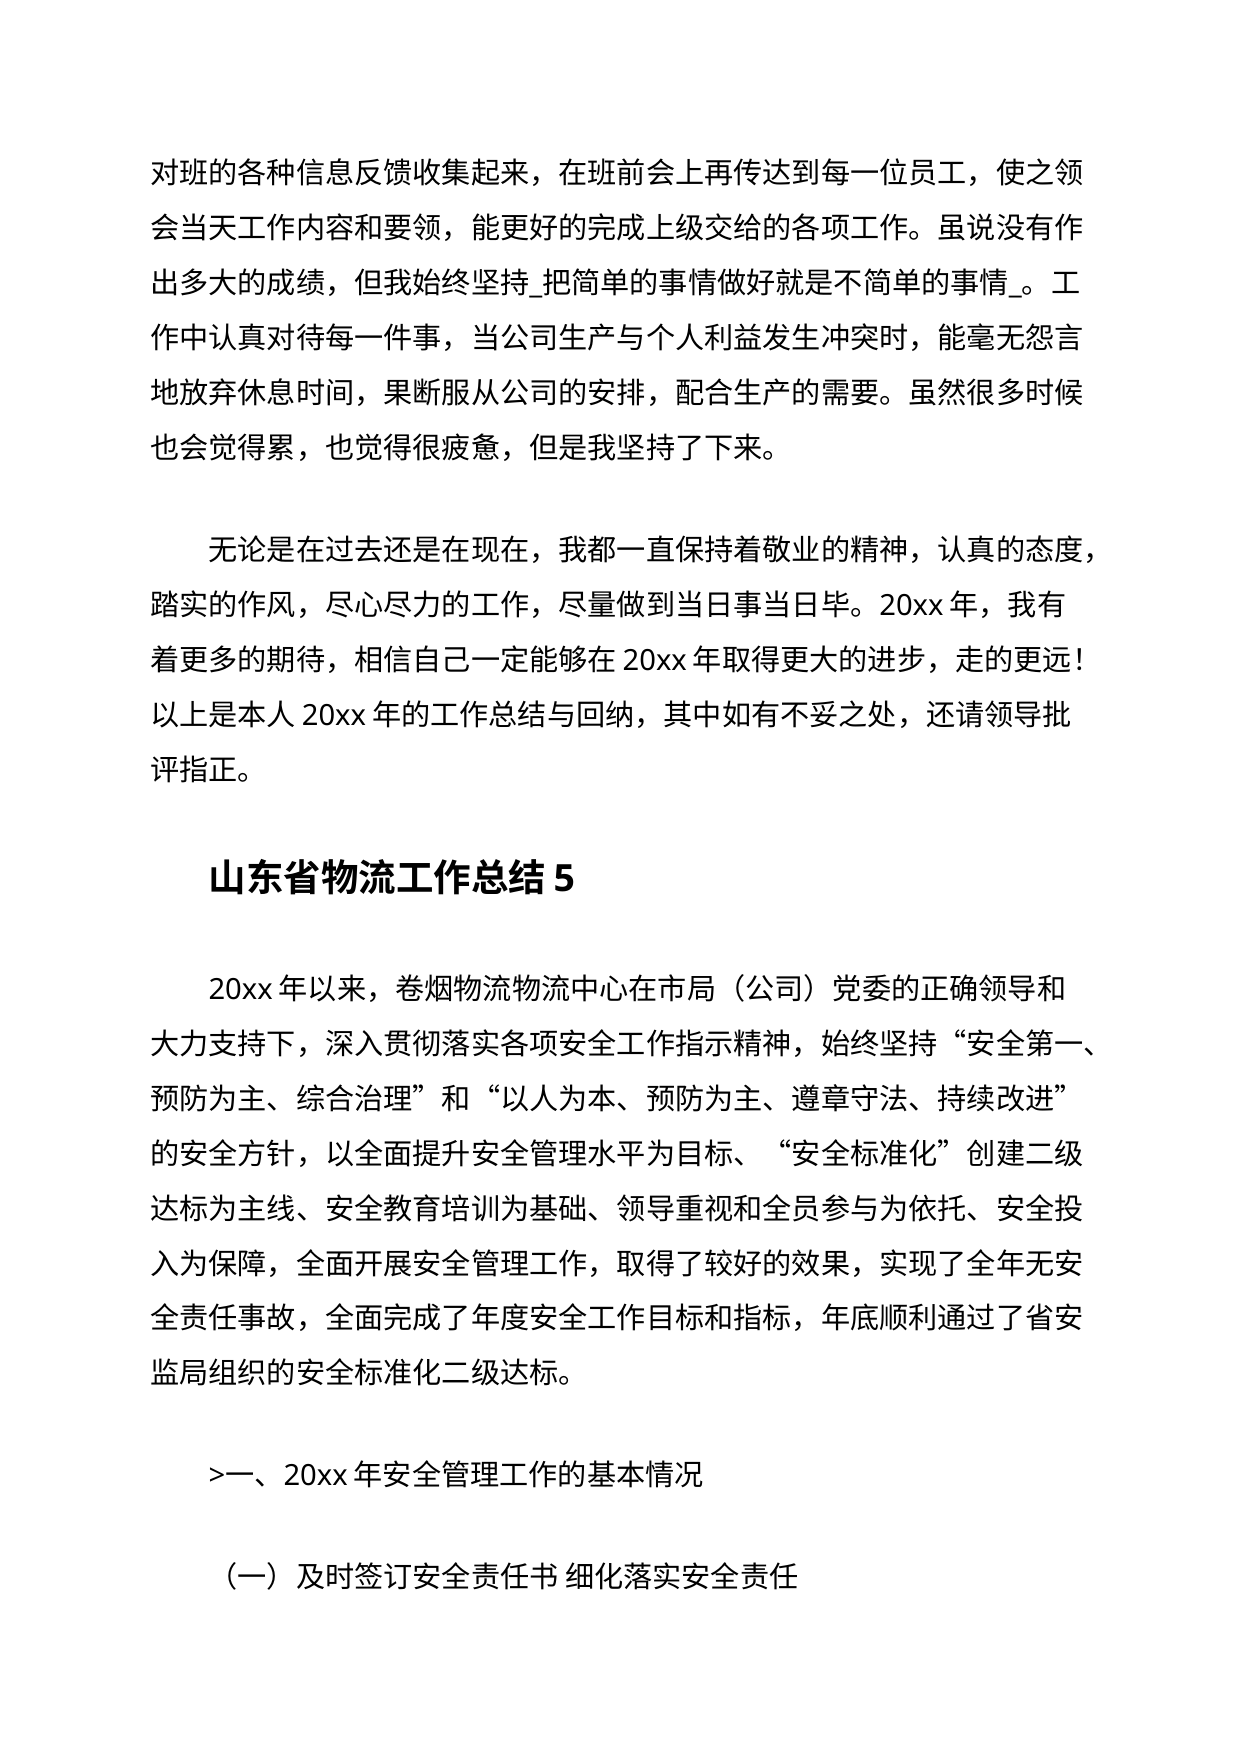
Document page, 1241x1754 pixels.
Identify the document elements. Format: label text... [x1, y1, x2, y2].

text >一、20xx年安全管理工作的基本情况 [150, 1452, 1090, 1494]
text 无论是在过去还是在现在，我都一直保持着敬业的精神，认真的态度，踏实的作风，尽心尽力的工作，尽量做到当日事当日毕。20xx年，我有着更多的期待，相信自己一定能够在20xx年取得更大的进步，走的更远！以上是本人20xx年的工作总结与回纳，其中如有不妥之处，还请领导批评指正。 [150, 526, 1090, 788]
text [150, 150, 1090, 467]
text 20xx年以来，卷烟物流物流中心在市局（公司）党委的正确领导和大力支持下，深入贯彻落实各项安全工作指示精神，始终坚持“安全第一、预防为主、综合治理”和“以人为本、预防为主、遵章守法、持续改进”的安全方针，以全面提升安全管理水平为目标、“安全标准化”创建二级达标为主线、安全教育培训为基础、领导重视和全员参与为依托、安全投入为保障，全面开展安全管理工作，取得了较好的效果，实现了全年无安全责任事故，全面完成了年度安全工作目标和指标，年底顺利通过了省安监局组织的安全标准化二级达标。 [150, 966, 1090, 1392]
text （一）及时签订安全责任书 细化落实安全责任 [150, 1554, 1090, 1596]
text 山东省物流工作总结5 [150, 848, 1090, 902]
